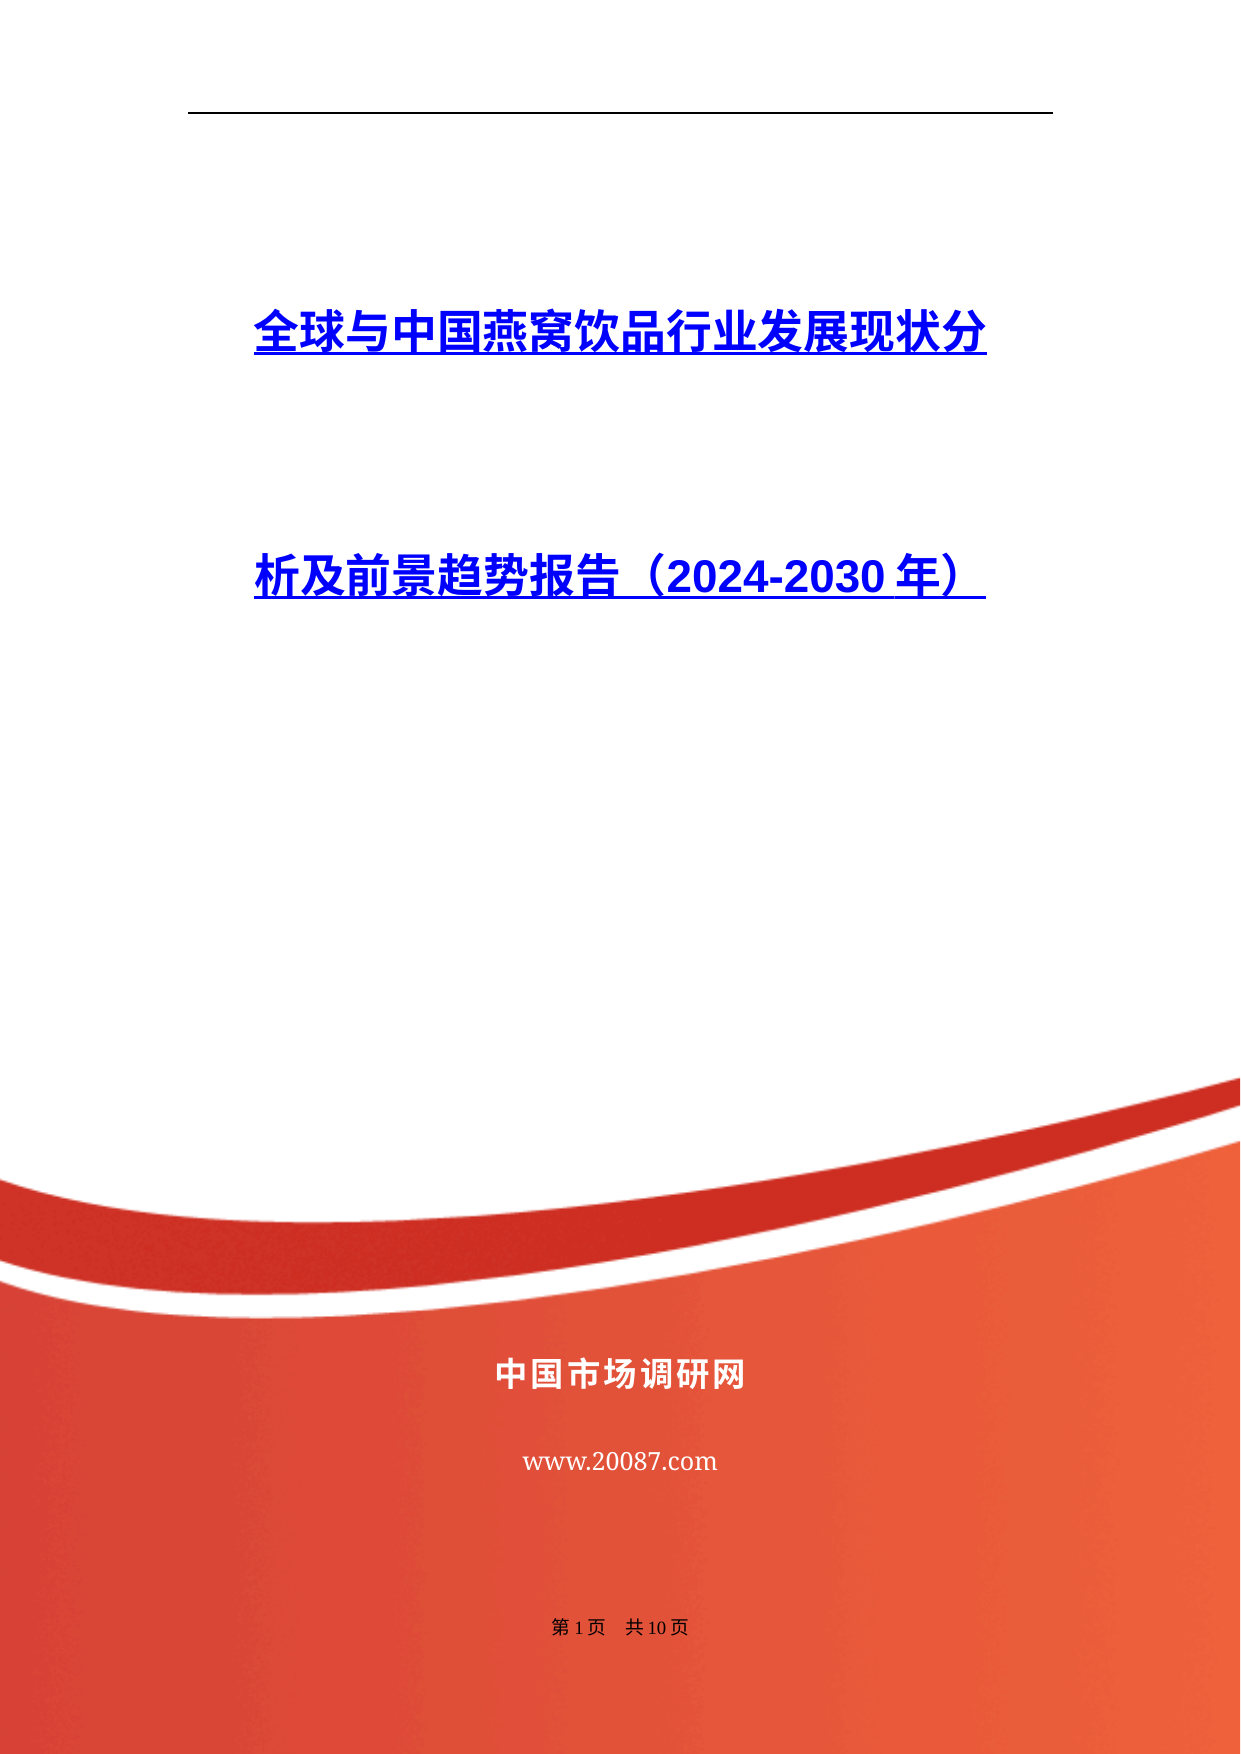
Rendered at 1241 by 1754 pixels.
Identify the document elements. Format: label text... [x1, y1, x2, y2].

table_header 全球与中国燕窝饮品行业发展现状分析及前景趋势报告（2024-2030年） [188, 207, 1053, 773]
text www.20087.com [187, 1428, 1053, 1493]
subtitle 中国市场调研网 [187, 1339, 1053, 1404]
picture [0, 1006, 1241, 1754]
